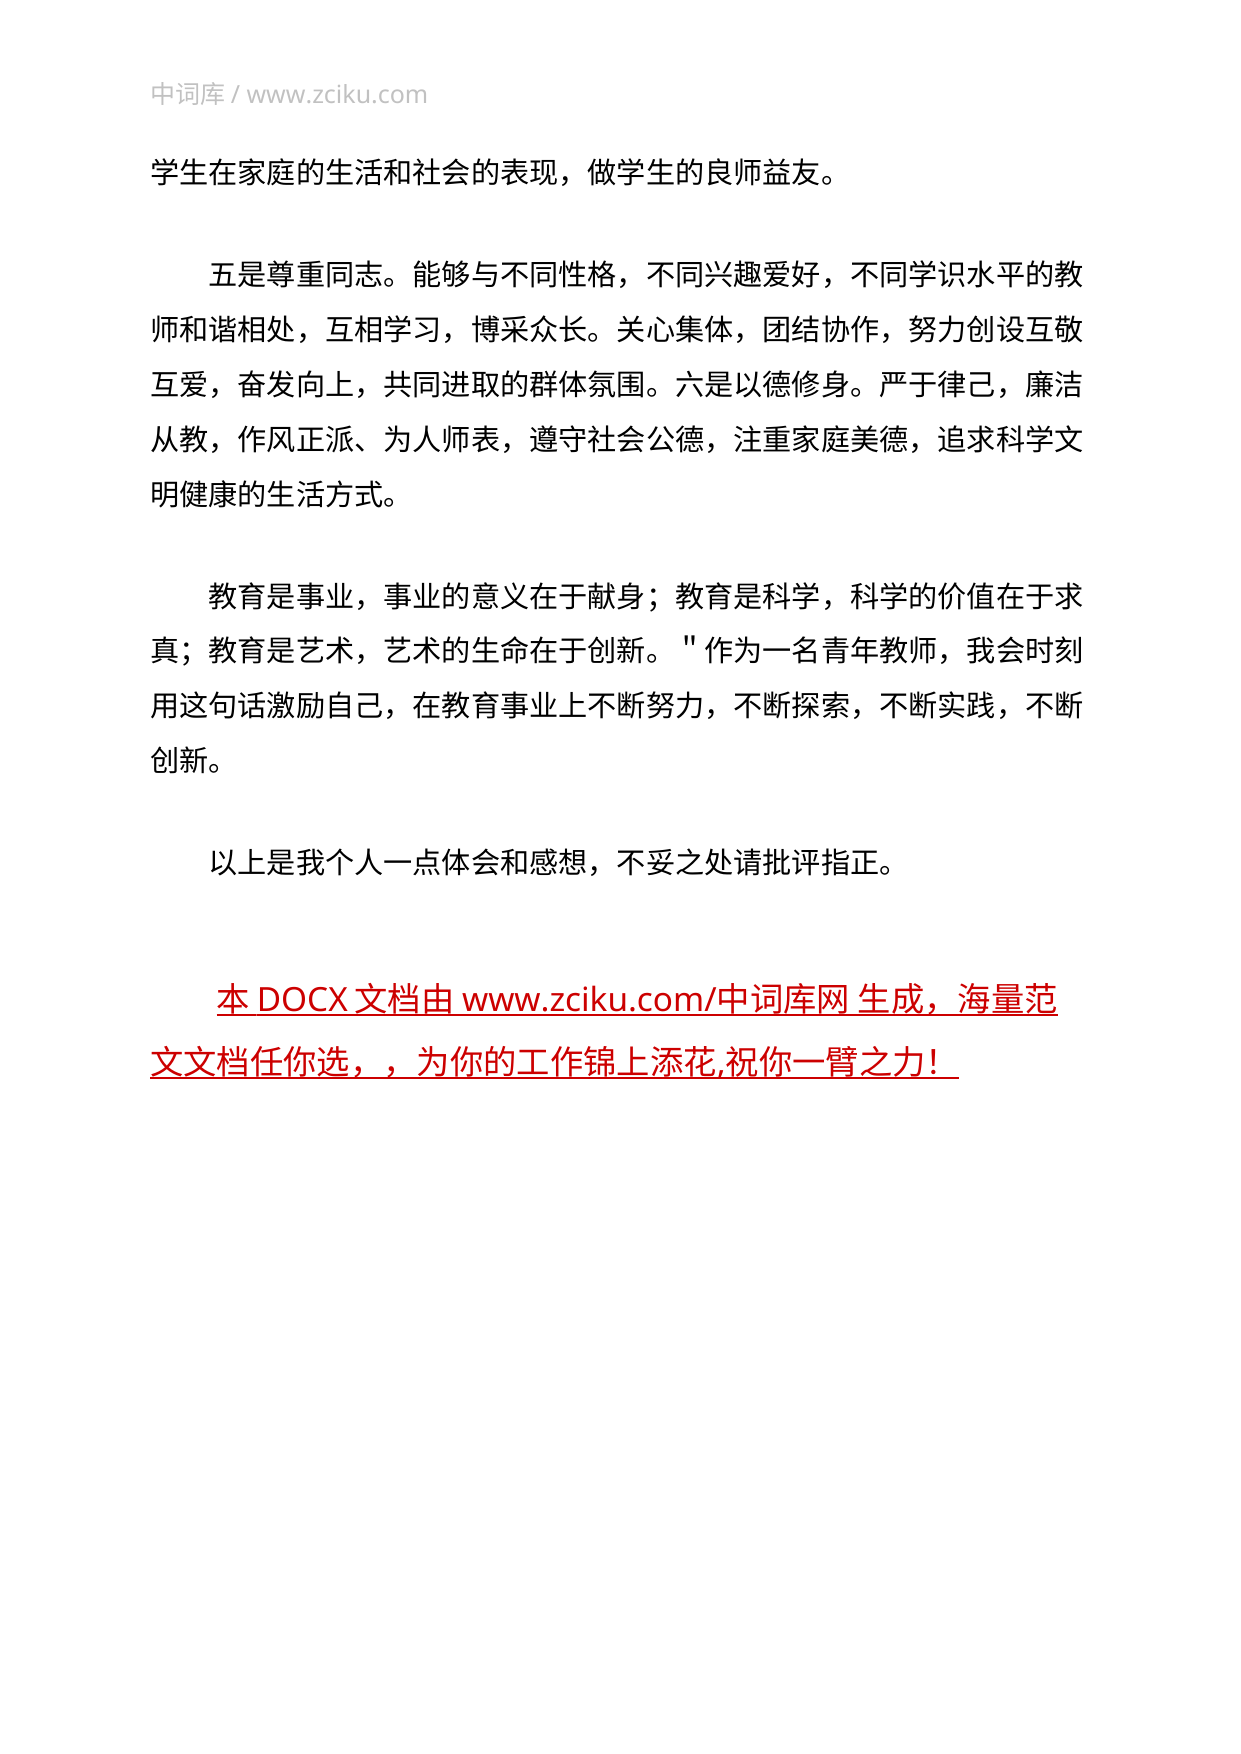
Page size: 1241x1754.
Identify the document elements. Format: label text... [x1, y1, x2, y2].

text 本DOCX文档由 www.zciku.com/中词库网 生成，海量范文文档任你选，，为你的工作锦上添花,祝你一臂之力！ [150, 973, 1090, 1084]
text 以上是我个人一点体会和感想，不妥之处请批评指正。 [150, 839, 1090, 882]
text 五是尊重同志。能够与不同性格，不同兴趣爱好，不同学识水平的教师和谐相处，互相学习，博采众长。关心集体，团结协作，努力创设互敬互爱，奋发向上，共同进取的群体氛围。六是以德修身。严于律己，廉洁从教，作风正派、为人师表，遵守社会公德，注重家庭美德，追求科学文明健康的生活方式。 [150, 252, 1090, 514]
text 教育是事业，事业的意义在于献身；教育是科学，科学的价值在于求真；教育是艺术，艺术的生命在于创新。＂作为一名青年教师，我会时刻用这句话激励自己，在教育事业上不断努力，不断探索，不断实践，不断创新。 [150, 573, 1090, 780]
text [150, 150, 1090, 192]
